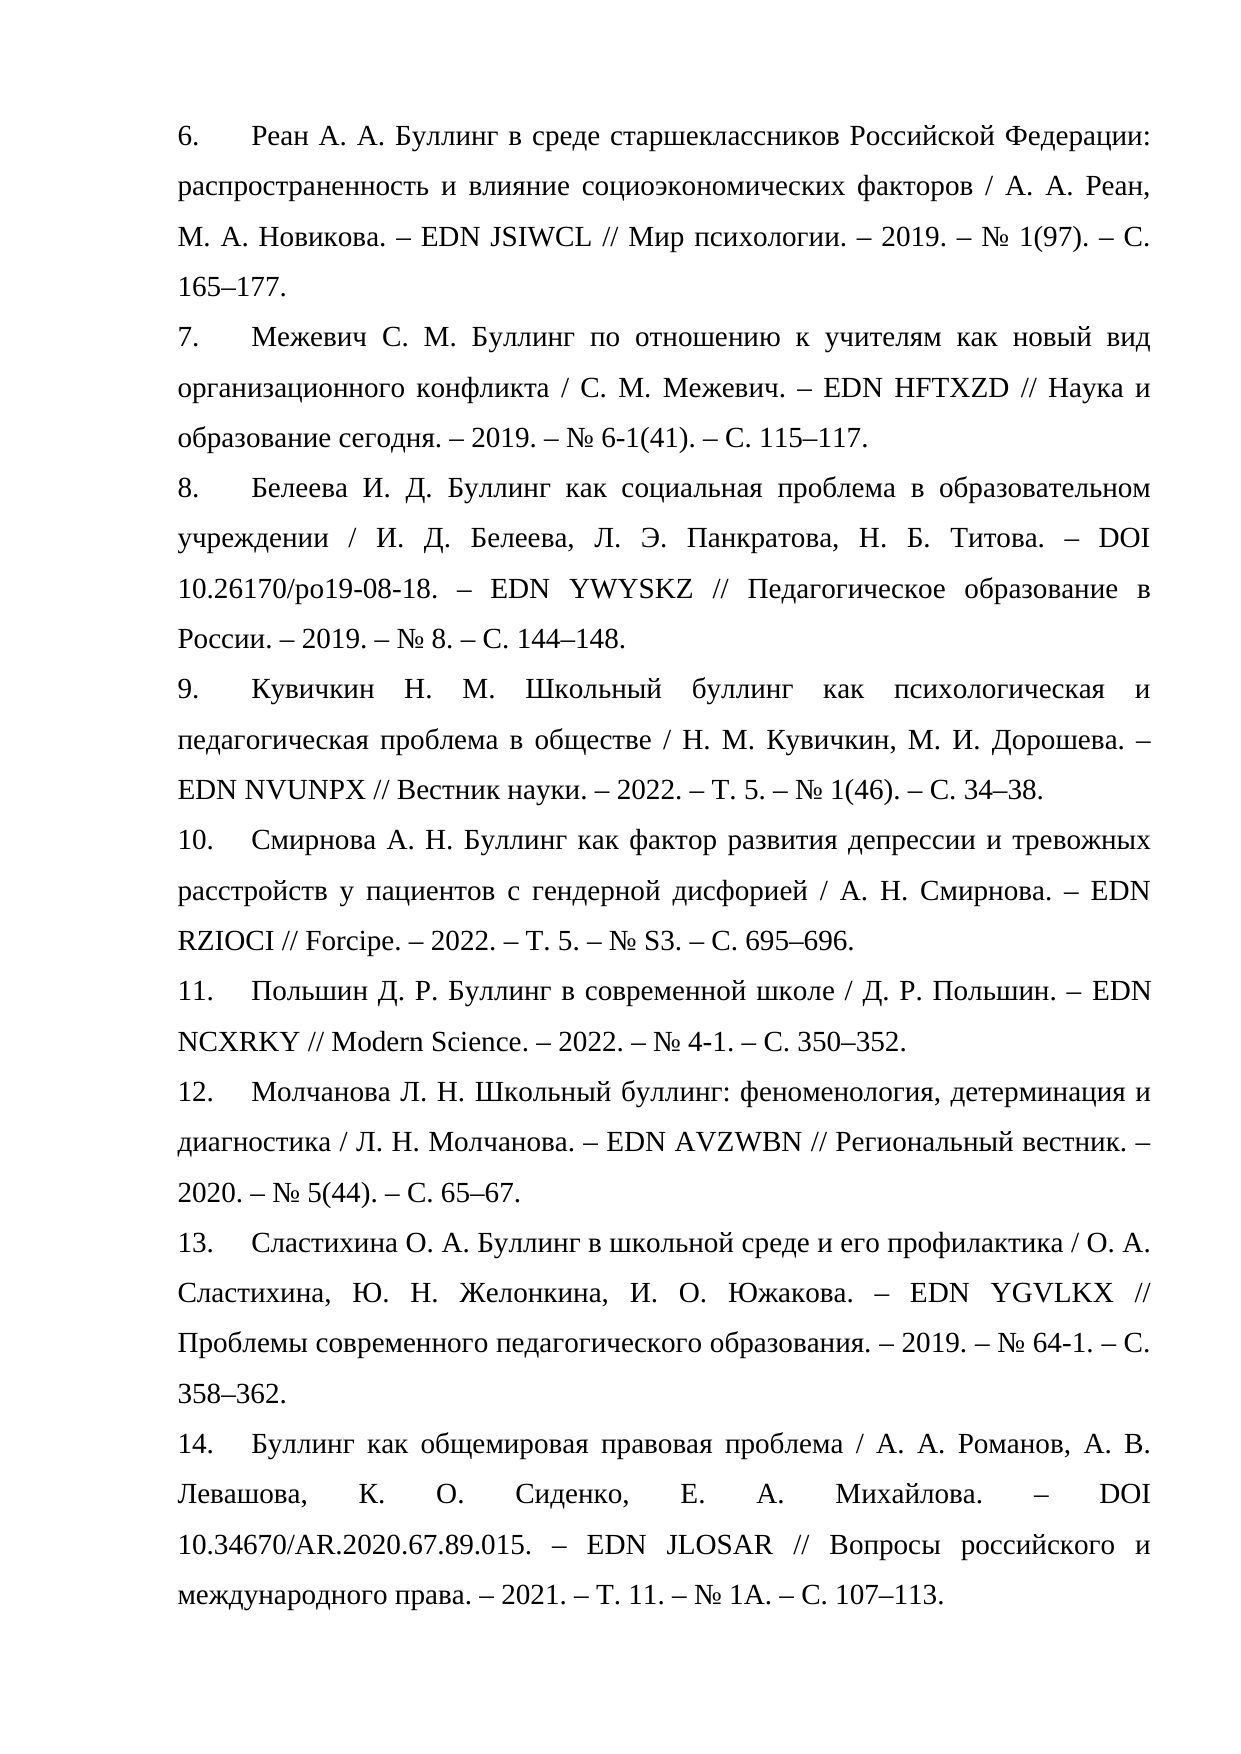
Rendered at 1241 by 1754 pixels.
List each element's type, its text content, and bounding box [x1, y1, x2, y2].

list Сластихина О. А. Буллинг в школьной среде и его профилактика / О. А. Сластихина, Ю. Н. Желонкина, И. О. Южакова. – EDN YGVLKX // Проблемы современного педагогического образования. – 2019. – № 64-1. – С. 358–362. [177, 1225, 1152, 1409]
list Кувичкин Н. М. Школьный буллинг как психологическая и педагогическая проблема в обществе / Н. М. Кувичкин, М. И. Дорошева. – EDN NVUNPX // Вестник науки. – 2022. – Т. 5. – № 1(46). – С. 34–38. [177, 672, 1152, 806]
list Смирнова А. Н. Буллинг как фактор развития депрессии и тревожных расстройств у пациентов с гендерной дисфорией / А. Н. Смирнова. – EDN RZIOCI // Forcipe. – 2022. – Т. 5. – № S3. – С. 695–696. [177, 822, 1152, 957]
list Буллинг как общемировая правовая проблема / А. А. Романов, А. В. Левашова, К. О. Сиденко, Е. А. Михайлова. – DOI 10.34670/AR.2020.67.89.015. – EDN JLOSAR // Вопросы российского и международного права. – 2021. – Т. 11. – № 1A. – С. 107–113. [177, 1426, 1152, 1611]
list Белеева И. Д. Буллинг как социальная проблема в образовательном учреждении / И. Д. Белеева, Л. Э. Панкратова, Н. Б. Титова. – DOI 10.26170/po19-08-18. – EDN YWYSKZ // Педагогическое образование в России. – 2019. – № 8. – С. 144–148. [177, 470, 1152, 655]
list Молчанова Л. Н. Школьный буллинг: феноменология, детерминация и диагностика / Л. Н. Молчанова. – EDN AVZWBN // Региональный вестник. – 2020. – № 5(44). – С. 65–67. [177, 1074, 1152, 1208]
list Польшин Д. Р. Буллинг в современной школе / Д. Р. Польшин. – EDN NCXRKY // Modern Science. – 2022. – № 4-1. – С. 350–352. [177, 973, 1152, 1057]
list Реан А. А. Буллинг в среде старшеклассников Российской Федерации: распространенность и влияние социоэкономических факторов / А. А. Реан, М. А. Новикова. – EDN JSIWCL // Мир психологии. – 2019. – № 1(97). – С. 165–177. [177, 118, 1152, 303]
list Межевич С. М. Буллинг по отношению к учителям как новый вид организационного конфликта / С. М. Межевич. – EDN HFTXZD // Наука и образование сегодня. – 2019. – № 6-1(41). – С. 115–117. [177, 319, 1152, 453]
